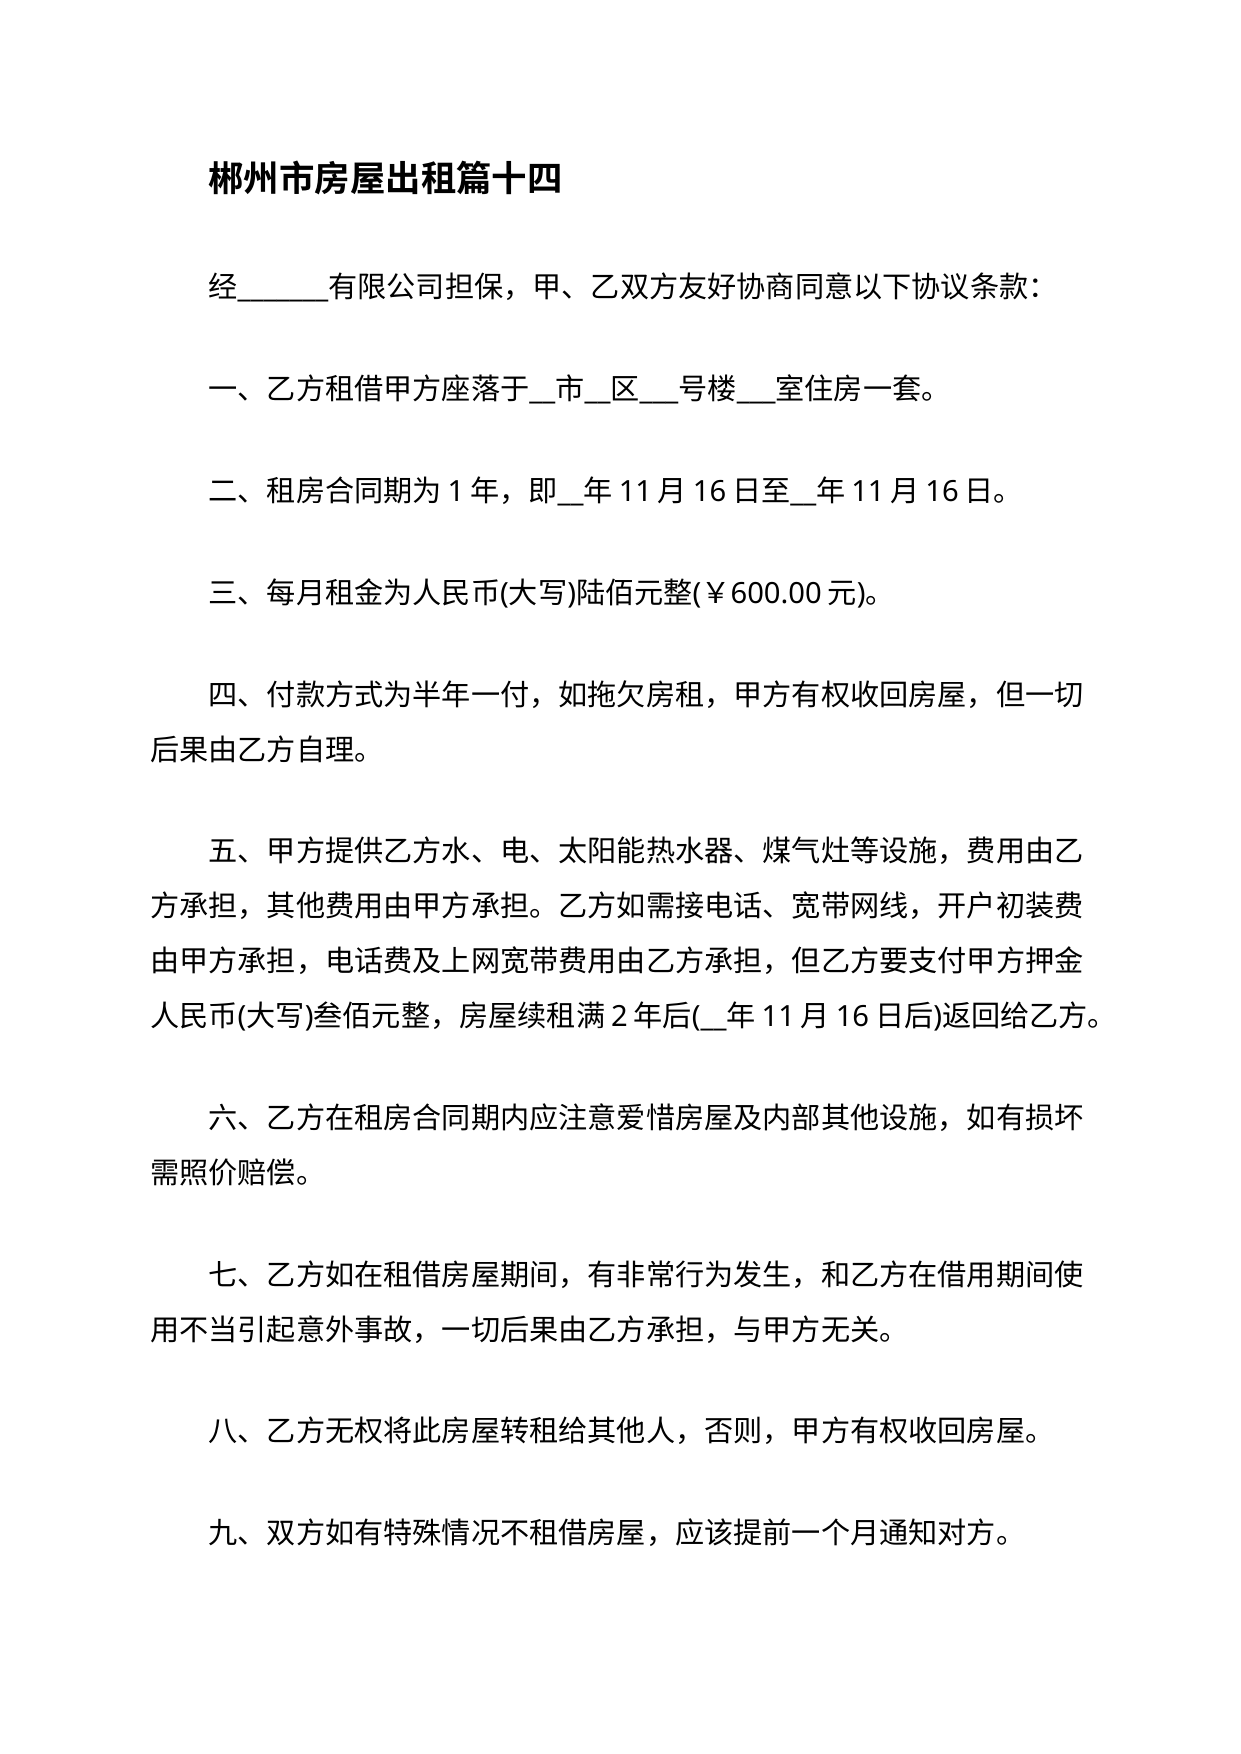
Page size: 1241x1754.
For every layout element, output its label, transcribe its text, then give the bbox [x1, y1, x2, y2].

text 一、乙方租借甲方座落于__市__区___号楼___室住房一套。 [150, 365, 1090, 408]
text 六、乙方在租房合同期内应注意爱惜房屋及内部其他设施，如有损坏需照价赔偿。 [150, 1095, 1090, 1192]
text 四、付款方式为半年一付，如拖欠房租，甲方有权收回房屋，但一切后果由乙方自理。 [150, 671, 1090, 768]
text 经_______有限公司担保，甲、乙双方友好协商同意以下协议条款： [150, 263, 1090, 306]
text 七、乙方如在租借房屋期间，有非常行为发生，和乙方在借用期间使用不当引起意外事故，一切后果由乙方承担，与甲方无关。 [150, 1251, 1090, 1348]
text 八、乙方无权将此房屋转租给其他人，否则，甲方有权收回房屋。 [150, 1408, 1090, 1450]
text 二、租房合同期为1年，即__年11月16日至__年11月16日。 [150, 467, 1090, 510]
text 五、甲方提供乙方水、电、太阳能热水器、煤气灶等设施，费用由乙方承担，其他费用由甲方承担。乙方如需接电话、宽带网线，开户初装费由甲方承担，电话费及上网宽带费用由乙方承担，但乙方要支付甲方押金人民币(大写)叁佰元整，房屋续租满2年后(__年11月16日后)返回给乙方。 [150, 828, 1090, 1035]
text 三、每月租金为人民币(大写)陆佰元整(￥600.00元)。 [150, 569, 1090, 612]
text 郴州市房屋出租篇十四 [150, 150, 1090, 201]
text 九、双方如有特殊情况不租借房屋，应该提前一个月通知对方。 [150, 1510, 1090, 1552]
